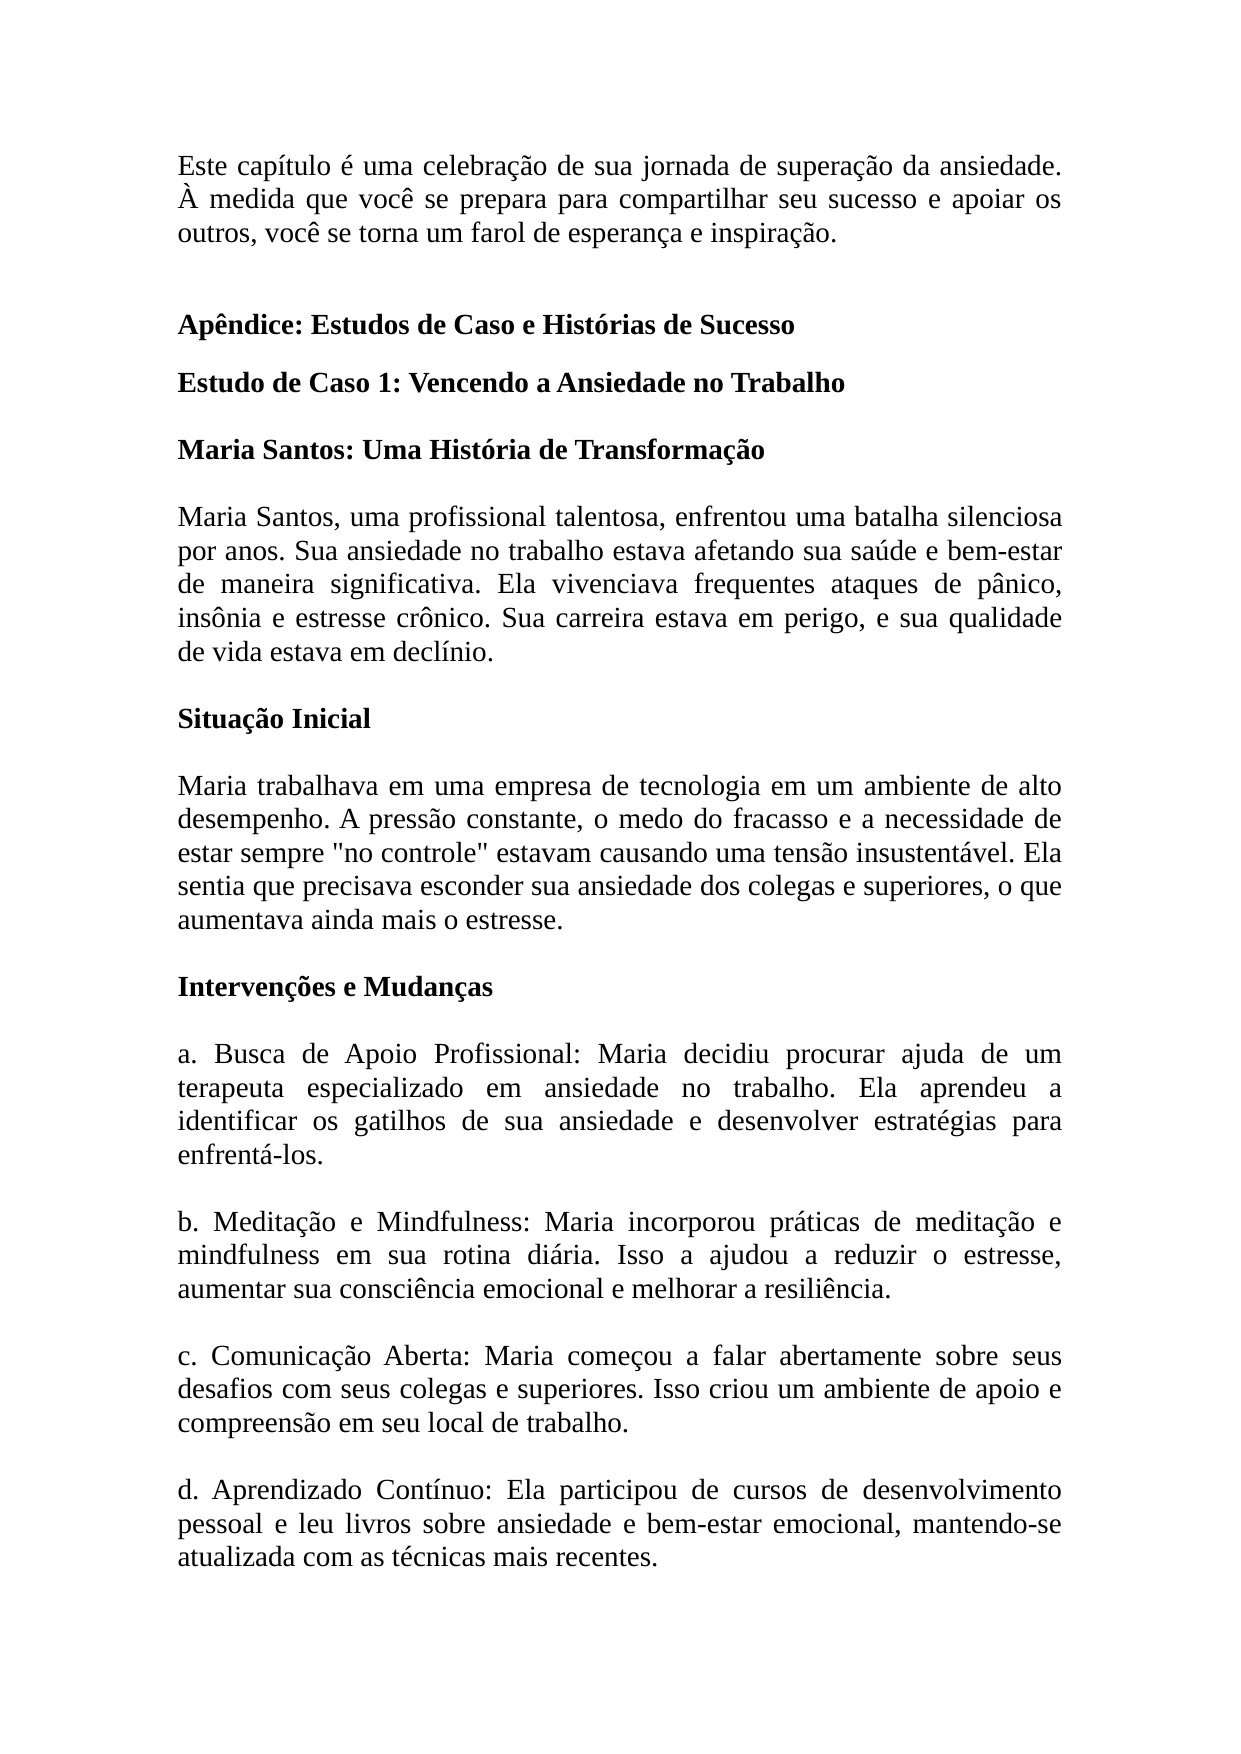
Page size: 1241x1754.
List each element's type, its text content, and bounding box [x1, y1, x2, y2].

text Situação Inicial [177, 701, 1063, 734]
text b. Meditação e Mindfulness: Maria incorporou práticas de meditação e mindfulness em sua rotina diária. Isso a ajudou a reduzir o estresse, aumentar sua consciência emocional e melhorar a resiliência. [177, 1204, 1063, 1304]
text Este capítulo é uma celebração de sua jornada de superação da ansiedade. À medida que você se prepara para compartilhar seu sucesso e apoiar os outros, você se torna um farol de esperança e inspiração. [177, 148, 1063, 248]
text Intervenções e Mudanças [177, 969, 1063, 1003]
subtitle Estudo de Caso 1: Vencendo a Ansiedade no Trabalho [177, 365, 1063, 399]
text d. Aprendizado Contínuo: Ela participou de cursos de desenvolvimento pessoal e leu livros sobre ansiedade e bem-estar emocional, mantendo-se atualizada com as técnicas mais recentes. [177, 1472, 1063, 1573]
text c. Comunicação Aberta: Maria começou a falar abertamente sobre seus desafios com seus colegas e superiores. Isso criou um ambiente de apoio e compreensão em seu local de trabalho. [177, 1338, 1063, 1439]
text Maria trabalhava em uma empresa de tecnologia em um ambiente de alto desempenho. A pressão constante, o medo do fracasso e a necessidade de estar sempre "no controle" estavam causando uma tensão insustentável. Ela sentia que precisava esconder sua ansiedade dos colegas e superiores, o que aumentava ainda mais o estresse. [177, 768, 1063, 936]
text Maria Santos: Uma História de Transformação [177, 432, 1063, 466]
text Maria Santos, uma profissional talentosa, enfrentou uma batalha silenciosa por anos. Sua ansiedade no trabalho estava afetando sua saúde e bem-estar de maneira significativa. Ela vivenciava frequentes ataques de pânico, insônia e estresse crônico. Sua carreira estava em perigo, e sua qualidade de vida estava em declínio. [177, 499, 1063, 667]
text a. Busca de Apoio Profissional: Maria decidiu procurar ajuda de um terapeuta especializado em ansiedade no trabalho. Ela aprendeu a identificar os gatilhos de sua ansiedade e desenvolver estratégias para enfrentá-los. [177, 1036, 1063, 1170]
subtitle Apêndice: Estudos de Caso e Histórias de Sucesso [177, 307, 1063, 340]
